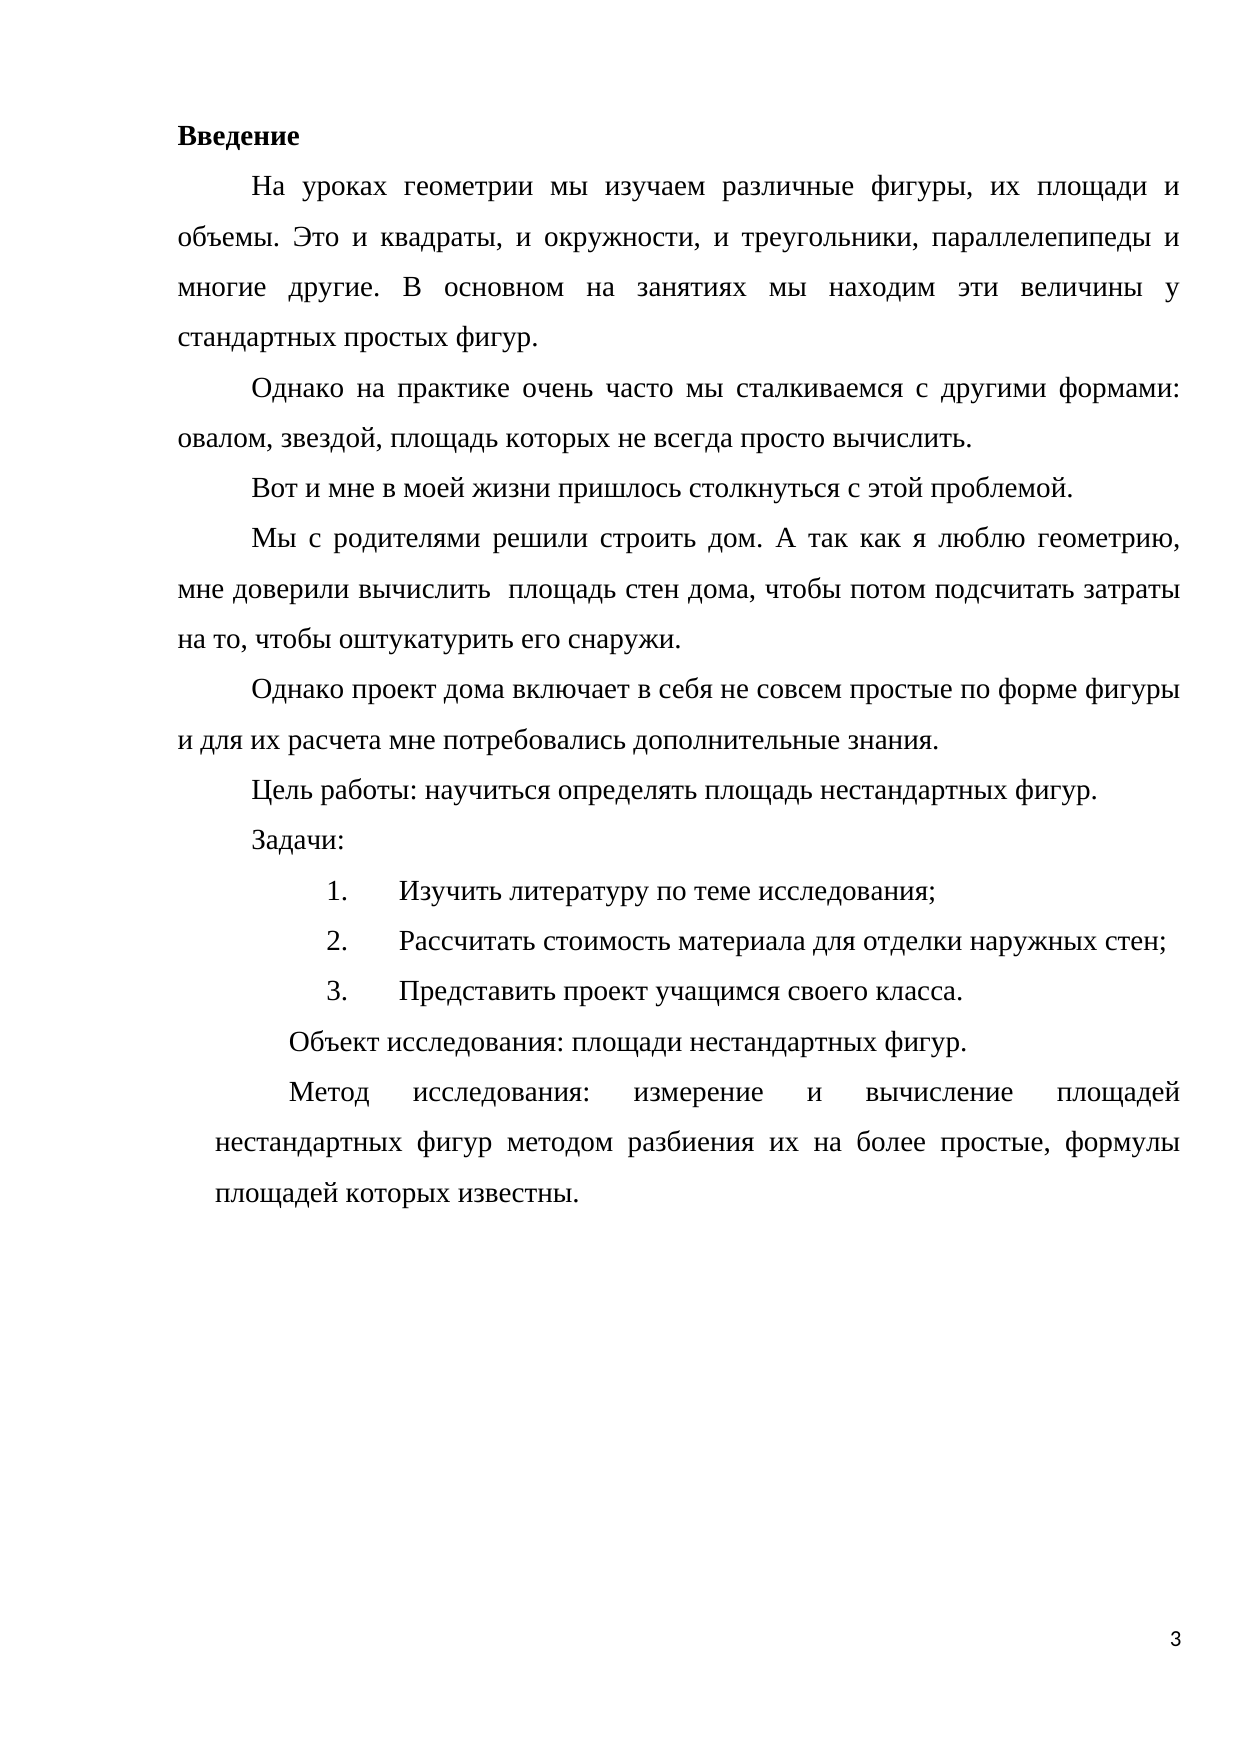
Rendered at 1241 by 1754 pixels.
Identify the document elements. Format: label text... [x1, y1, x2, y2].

text Вот и мне в моей жизни пришлось столкнуться с этой проблемой. [177, 470, 1181, 504]
text Мы с родителями решили строить дом. А так как я люблю геометрию, мне доверили вычислить площадь стен дома, чтобы потом подсчитать затраты на то, чтобы оштукатурить его снаружи. [177, 521, 1181, 655]
list Изучить литературу по теме исследования; [252, 873, 1181, 906]
text Цель работы: научиться определять площадь нестандартных фигур. [177, 772, 1181, 806]
text Введение [177, 118, 1181, 152]
list Рассчитать стоимость материала для отделки наружных стен; [252, 923, 1181, 957]
text На уроках геометрии мы изучаем различные фигуры, их площади и объемы. Это и квадраты, и окружности, и треугольники, параллелепипеды и многие другие. В основном на занятиях мы находим эти величины у стандартных простых фигур. [177, 168, 1181, 353]
text Однако проект дома включает в себя не совсем простые по форме фигуры и для их расчета мне потребовались дополнительные знания. [177, 672, 1181, 755]
text Однако на практике очень часто мы сталкиваемся с другими формами: овалом, звездой, площадь которых не всегда просто вычислить. [177, 370, 1181, 453]
text Метод исследования: измерение и вычисление площадей нестандартных фигур методом разбиения их на более простые, формулы площадей которых известны. [215, 1074, 1181, 1208]
text Задачи: [177, 822, 1181, 856]
text Объект исследования: площади нестандартных фигур. [215, 1024, 1181, 1057]
list Представить проект учащимся своего класса. [252, 973, 1181, 1007]
